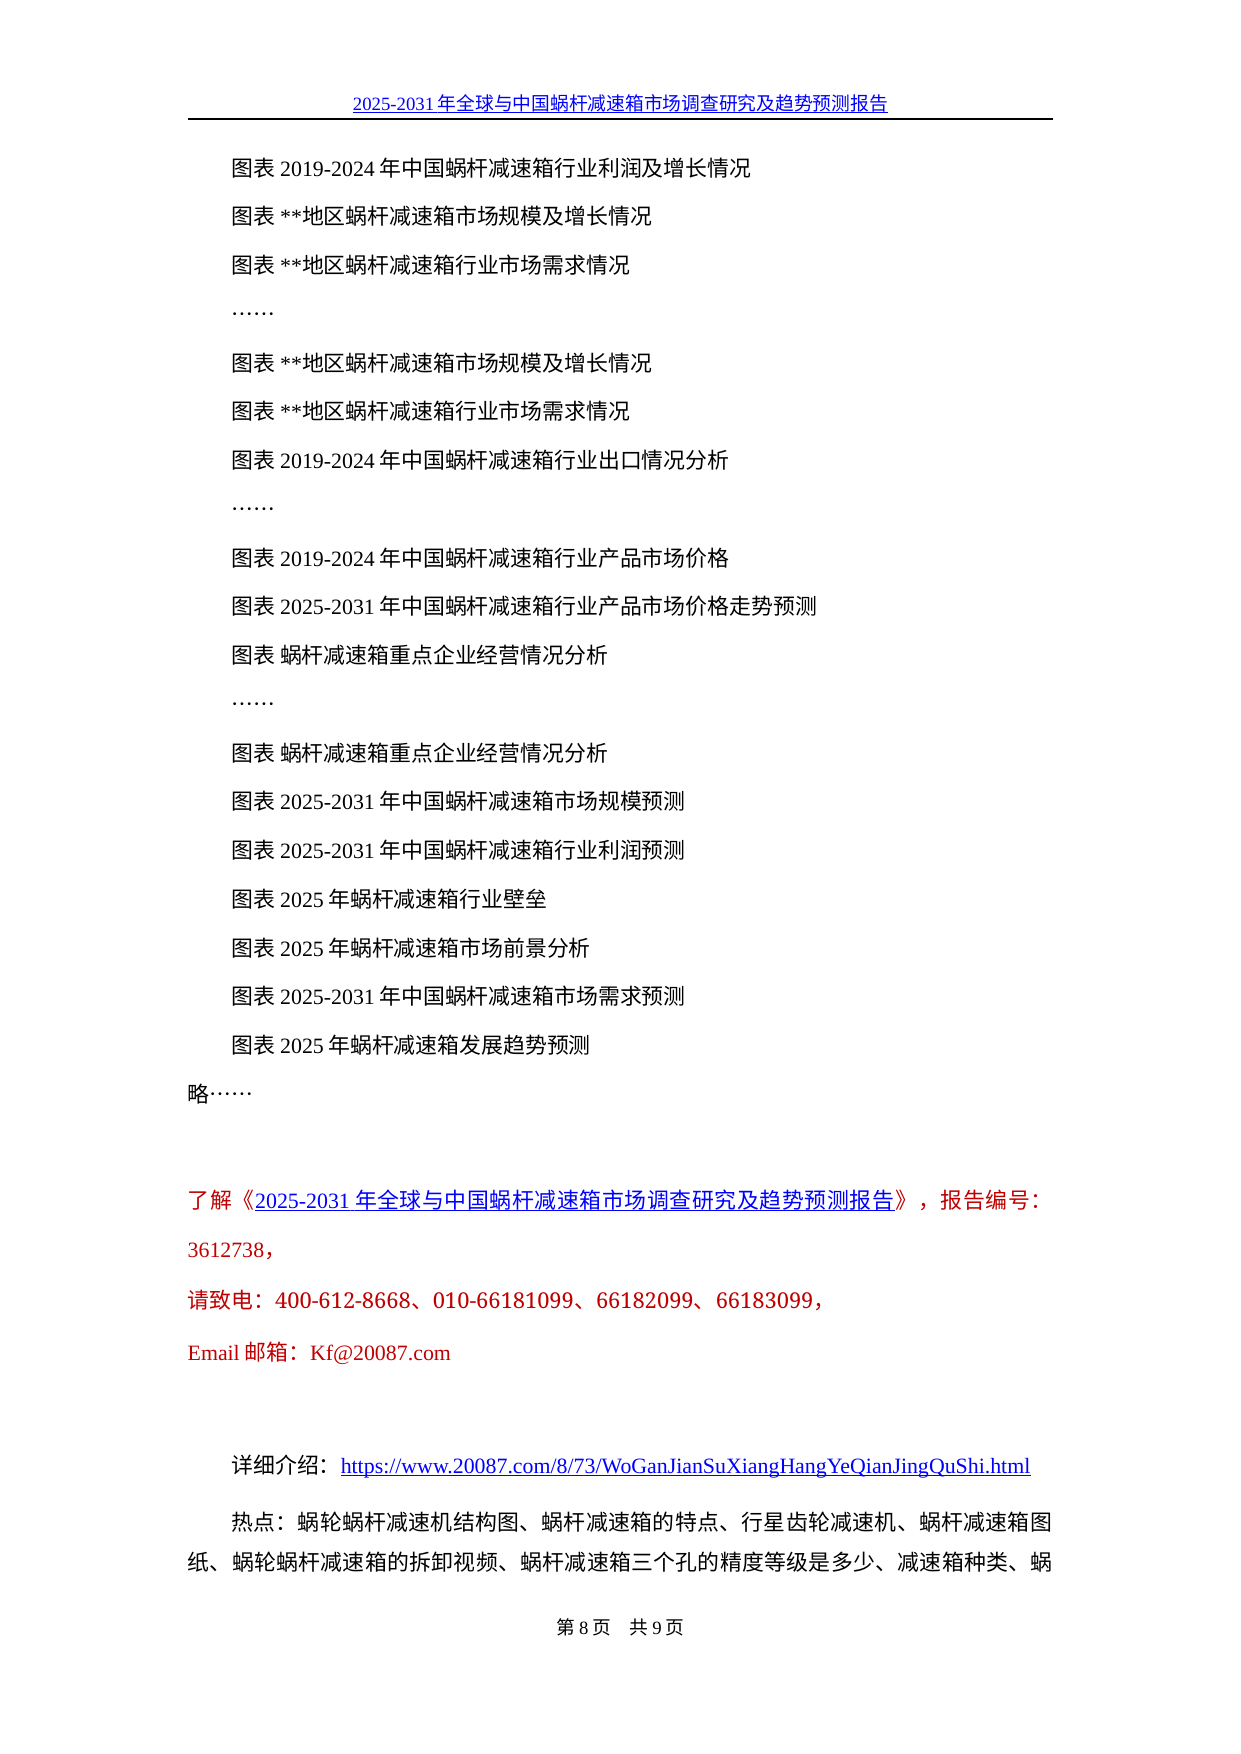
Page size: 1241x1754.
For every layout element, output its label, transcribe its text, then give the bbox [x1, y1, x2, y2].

text 了解《2025-2031年全球与中国蜗杆减速箱市场调查研究及趋势预测报告》，报告编号：3612738， [187, 1183, 1053, 1264]
text 请致电：400-612-8668、010-66181099、66182099、66183099， [187, 1283, 1053, 1316]
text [187, 150, 1053, 1109]
text Email邮箱：Kf@20087.com [187, 1335, 1053, 1367]
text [187, 1504, 1053, 1577]
text 详细介绍：https://www.20087.com/8/73/WoGanJianSuXiangHangYeQianJingQuShi.html [187, 1448, 1053, 1480]
